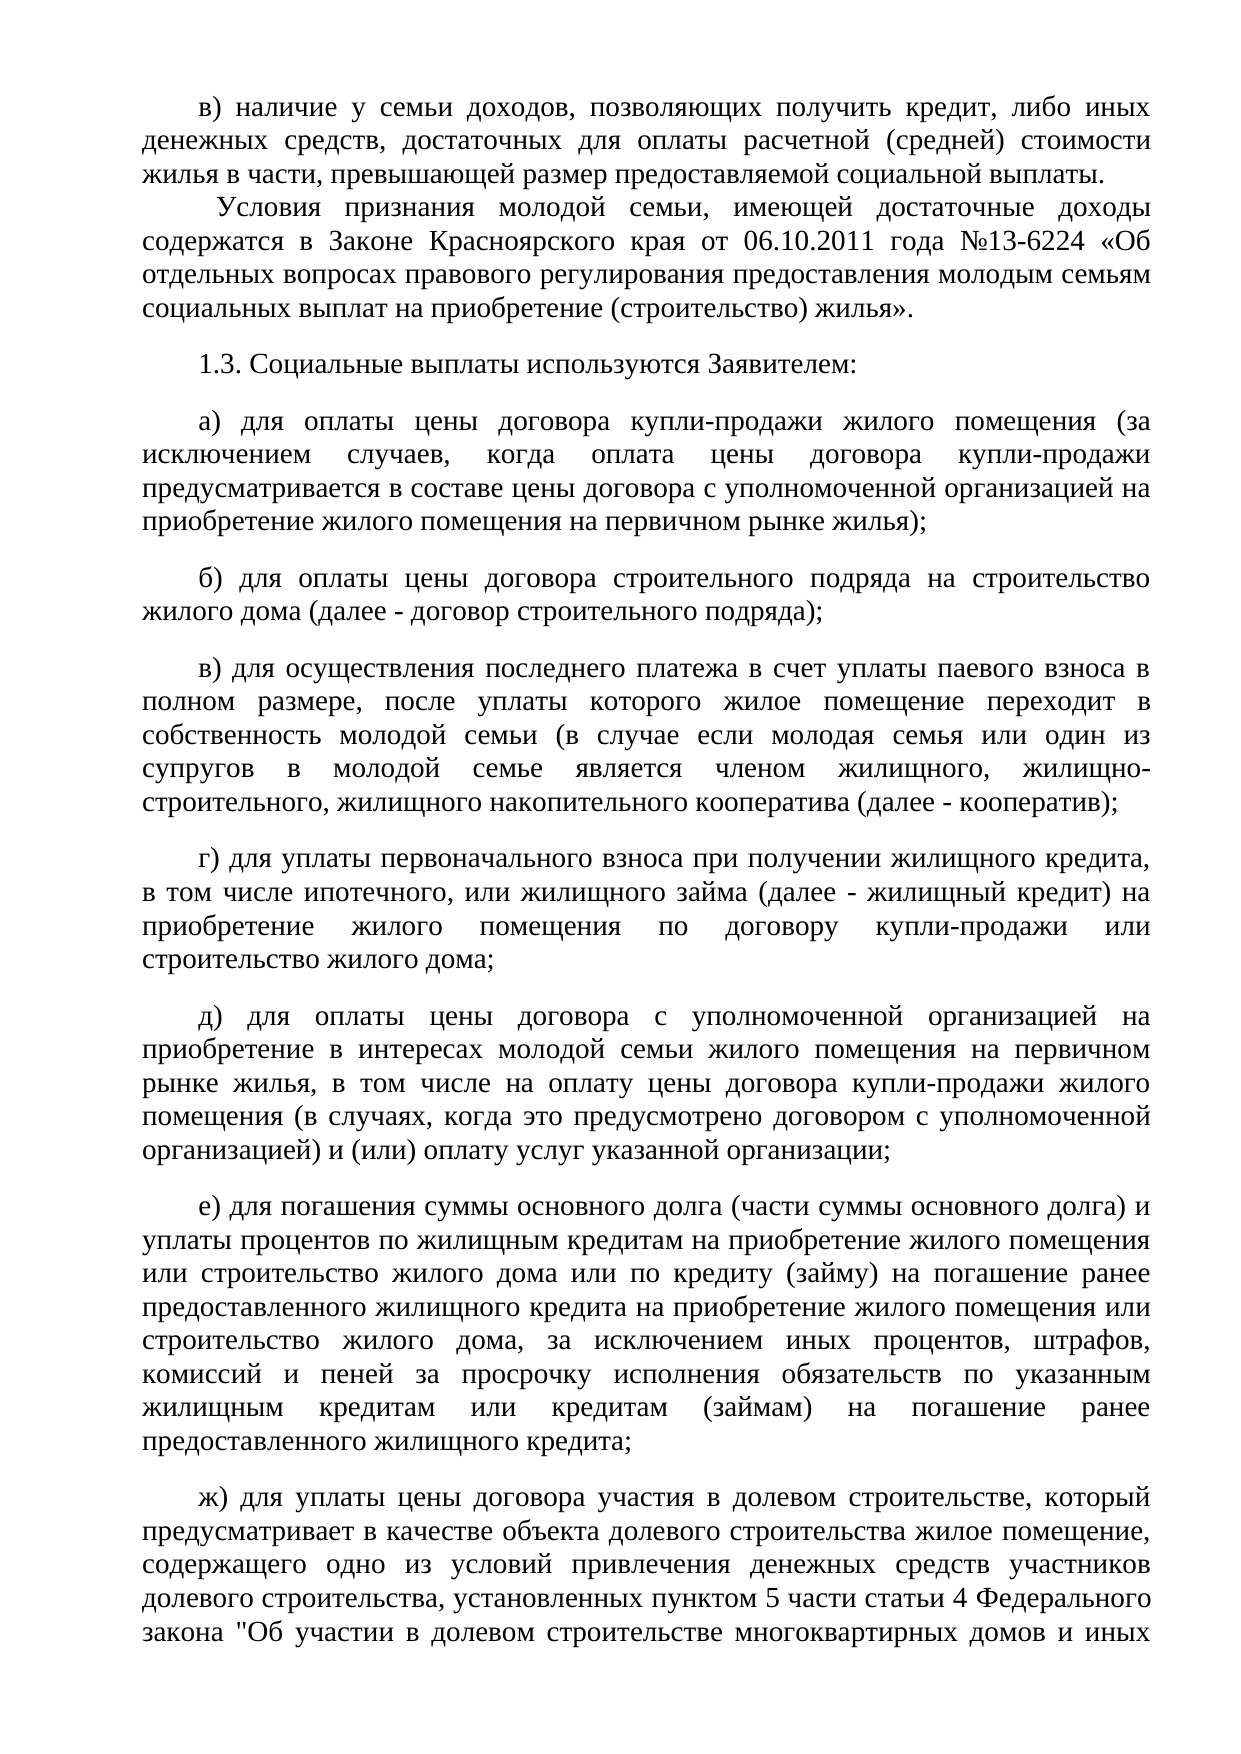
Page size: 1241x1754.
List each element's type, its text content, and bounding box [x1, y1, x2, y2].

text а) для оплаты цены договора купли-продажи жилого помещения (за исключением случаев, когда оплата цены договора купли-продажи предусматривается в составе цены договора с уполномоченной организацией на приобретение жилого помещения на первичном рынке жилья); [142, 403, 1152, 537]
text в) для осуществления последнего платежа в счет уплаты паевого взноса в полном размере, после уплаты которого жилое помещение переходит в собственность молодой семьи (в случае если молодая семья или один из супругов в молодой семье является членом жилищного, жилищно-строительного, жилищного накопительного кооператива (далее - кооператив); [142, 650, 1152, 818]
text г) для уплаты первоначального взноса при получении жилищного кредита, в том числе ипотечного, или жилищного займа (далее - жилищный кредит) на приобретение жилого помещения по договору купли-продажи или строительство жилого дома; [142, 841, 1152, 975]
text е) для погашения суммы основного долга (части суммы основного долга) и уплаты процентов по жилищным кредитам на приобретение жилого помещения или строительство жилого дома или по кредиту (займу) на погашение ранее предоставленного жилищного кредита на приобретение жилого помещения или строительство жилого дома, за исключением иных процентов, штрафов, комиссий и пеней за просрочку исполнения обязательств по указанным жилищным кредитам или кредитам (займам) на погашение ранее предоставленного жилищного кредита; [142, 1188, 1152, 1457]
text 1.3. Социальные выплаты используются Заявителем: [142, 346, 1152, 380]
text б) для оплаты цены договора строительного подряда на строительство жилого дома (далее - договор строительного подряда); [142, 560, 1152, 627]
text в) наличие у семьи доходов, позволяющих получить кредит, либо иных денежных средств, достаточных для оплаты расчетной (средней) стоимости жилья в части, превышающей размер предоставляемой социальной выплаты. [142, 89, 1152, 189]
text Условия признания молодой семьи, имеющей достаточные доходы содержатся в Законе Красноярского края от 06.10.2011 года №13-6224 «Об отдельных вопросах правового регулирования предоставления молодым семьям социальных выплат на приобретение (строительство) жилья». [142, 189, 1152, 323]
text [142, 1479, 1152, 1647]
text д) для оплаты цены договора с уполномоченной организацией на приобретение в интересах молодой семьи жилого помещения на первичном рынке жилья, в том числе на оплату цены договора купли-продажи жилого помещения (в случаях, когда это предусмотрено договором с уполномоченной организацией) и (или) оплату услуг указанной организации; [142, 998, 1152, 1165]
